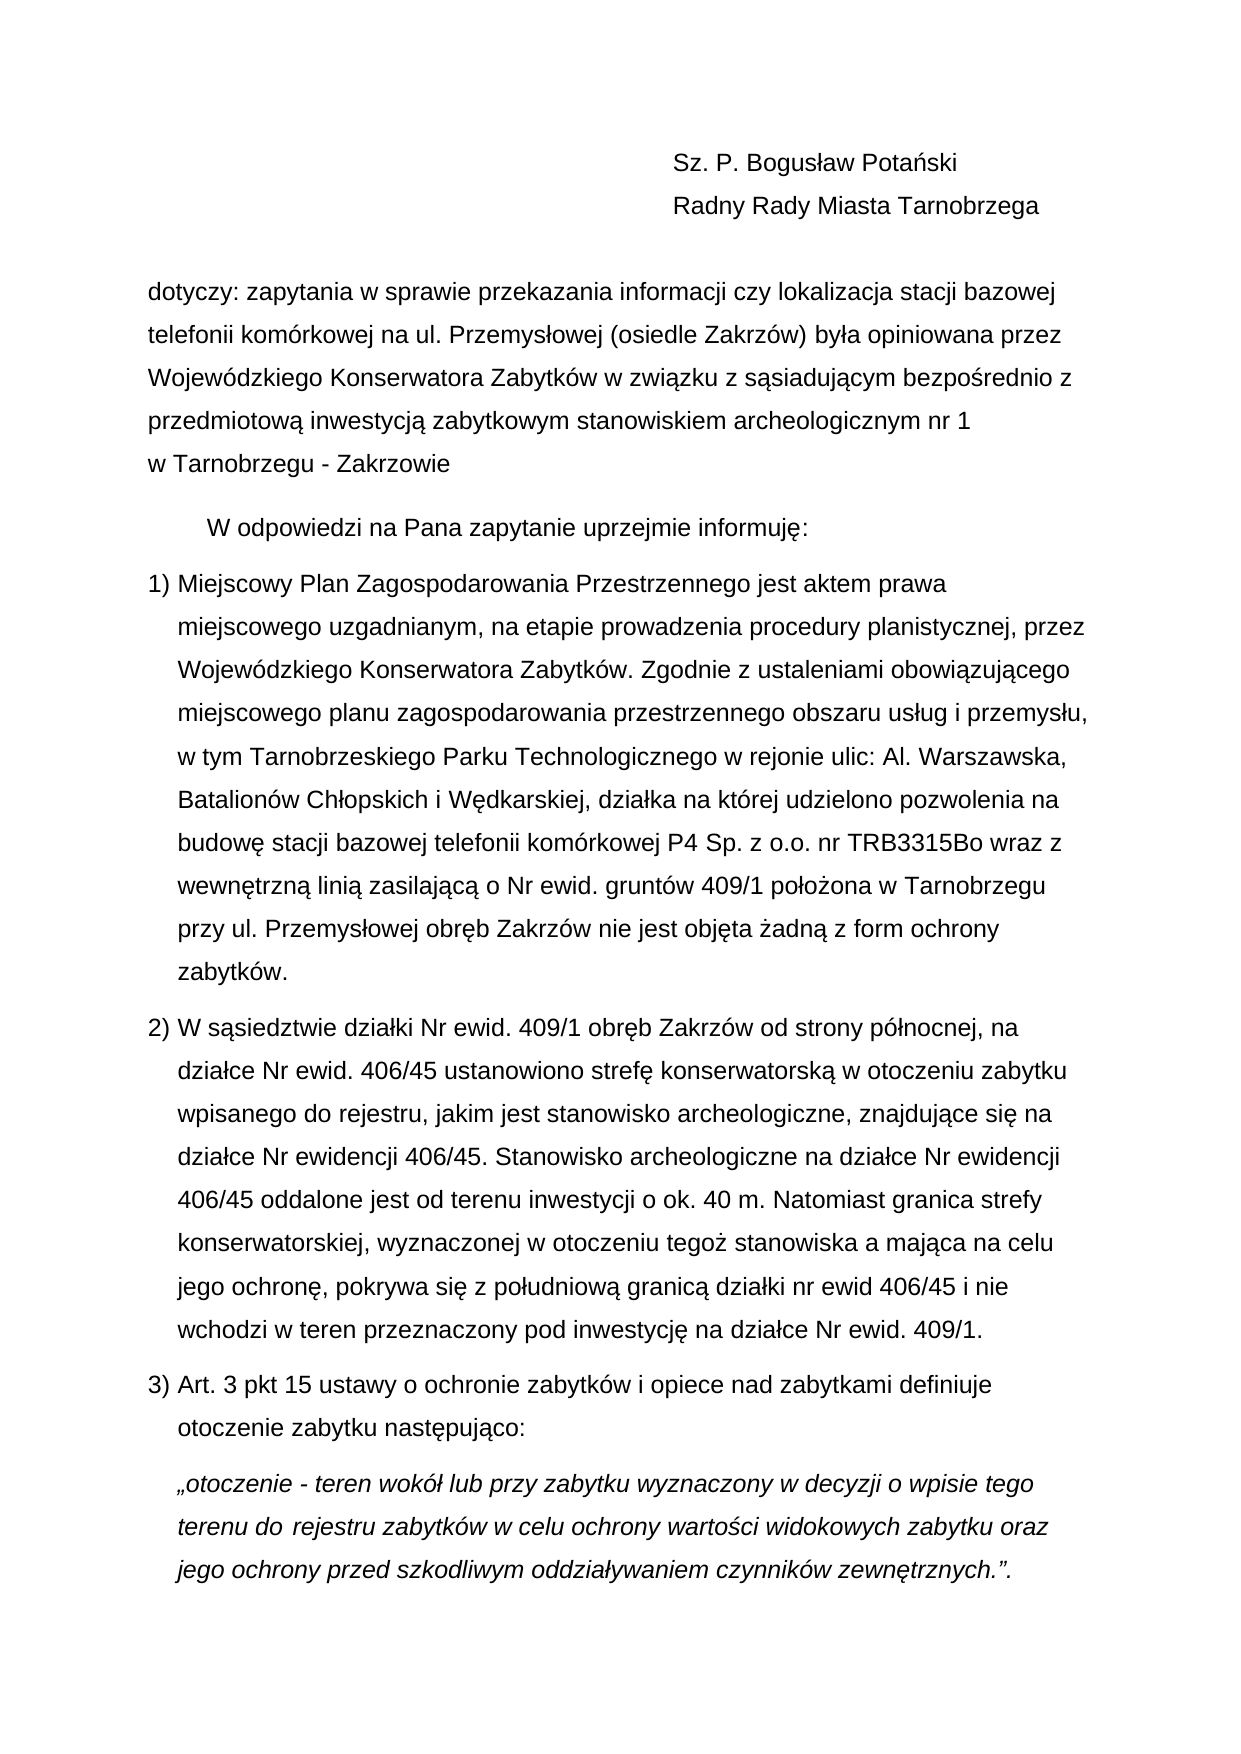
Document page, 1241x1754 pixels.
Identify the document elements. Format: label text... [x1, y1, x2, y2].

list W sąsiedztwie działki Nr ewid. 409/1 obręb Zakrzów od strony północnej, na działce Nr ewid. 406/45 ustanowiono strefę konserwatorską w otoczeniu zabytku wpisanego do rejestru, jakim jest stanowisko archeologiczne, znajdujące się na działce Nr ewidencji 406/45. Stanowisko archeologiczne na działce Nr ewidencji 406/45 oddalone jest od terenu inwestycji o ok. 40 m. Natomiast granica strefy konserwatorskiej, wyznaczonej w otoczeniu tegoż stanowiska a mająca na celu jego ochronę, pokrywa się z południową granicą działki nr ewid 406/45 i nie wchodzi w teren przeznaczony pod inwestycję na działce Nr ewid. 409/1. [148, 1013, 1093, 1343]
text Sz. P. Bogusław Potański [673, 148, 1093, 176]
text dotyczy: zapytania w sprawie przekazania informacji czy lokalizacja stacji bazowej telefonii komórkowej na ul. Przemysłowej (osiedle Zakrzów) była opiniowana przez Wojewódzkiego Konserwatora Zabytków w związku z sąsiadującym bezpośrednio z przedmiotową inwestycją zabytkowym stanowiskiem archeologicznym nr 1 w Tarnobrzegu - Zakrzowie [148, 277, 1093, 478]
list Art. 3 pkt 15 ustawy o ochronie zabytków i opiece nad zabytkami definiuje otoczenie zabytku następująco: [148, 1370, 1093, 1442]
text Radny Rady Miasta Tarnobrzega [673, 191, 1093, 219]
text „otoczenie - teren wokół lub przy zabytku wyznaczony w decyzji o wpisie tego terenu do rejestru zabytków w celu ochrony wartości widokowych zabytku oraz jego ochrony przed szkodliwym oddziaływaniem czynników zewnętrznych.”. [177, 1469, 1093, 1584]
list Miejscowy Plan Zagospodarowania Przestrzennego jest aktem prawa miejscowego uzgadnianym, na etapie prowadzenia procedury planistycznej, przez Wojewódzkiego Konserwatora Zabytków. Zgodnie z ustaleniami obowiązującego miejscowego planu zagospodarowania przestrzennego obszaru usług i przemysłu, w tym Tarnobrzeskiego Parku Technologicznego w rejonie ulic: Al. Warszawska, Batalionów Chłopskich i Wędkarskiej, działka na której udzielono pozwolenia na budowę stacji bazowej telefonii komórkowej P4 Sp. z o.o. nr TRB3315Bo wraz z wewnętrzną linią zasilającą o Nr ewid. gruntów 409/1 położona w Tarnobrzegu przy ul. Przemysłowej obręb Zakrzów nie jest objęta żadną z form ochrony zabytków. [148, 569, 1093, 986]
text W odpowiedzi na Pana zapytanie uprzejmie informuję: [148, 513, 1093, 542]
